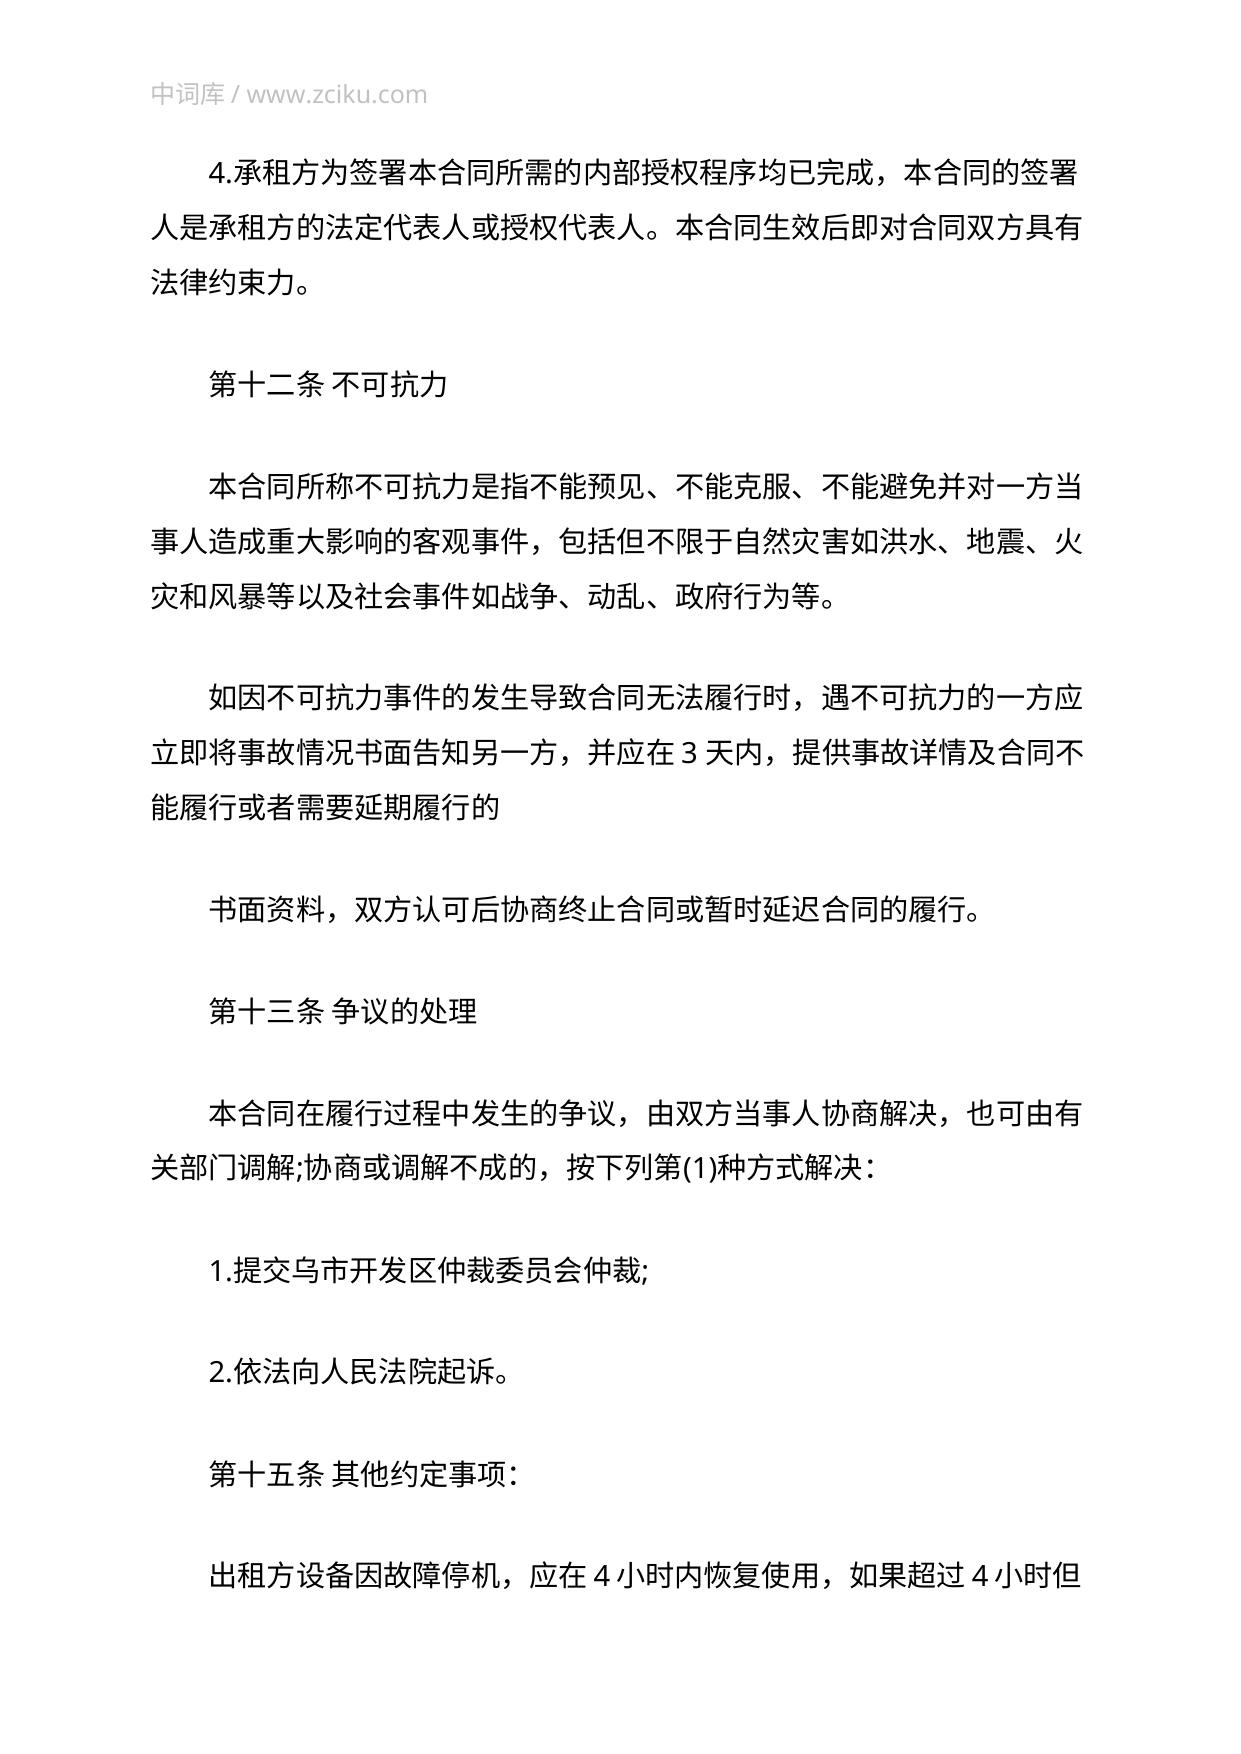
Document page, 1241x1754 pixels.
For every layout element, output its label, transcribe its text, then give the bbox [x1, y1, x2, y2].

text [150, 1553, 1090, 1595]
text 本合同在履行过程中发生的争议，由双方当事人协商解决，也可由有关部门调解;协商或调解不成的，按下列第(1)种方式解决： [150, 1090, 1090, 1187]
text 书面资料，双方认可后协商终止合同或暂时延迟合同的履行。 [150, 887, 1090, 929]
text 如因不可抗力事件的发生导致合同无法履行时，遇不可抗力的一方应立即将事故情况书面告知另一方，并应在3 天内，提供事故详情及合同不能履行或者需要延期履行的 [150, 675, 1090, 827]
text 1.提交乌市开发区仲裁委员会仲裁; [150, 1247, 1090, 1289]
text 第十五条 其他约定事项： [150, 1451, 1090, 1493]
text 2.依法向人民法院起诉。 [150, 1349, 1090, 1391]
text 第十二条 不可抗力 [150, 362, 1090, 404]
text 本合同所称不可抗力是指不能预见、不能克服、不能避免并对一方当事人造成重大影响的客观事件，包括但不限于自然灾害如洪水、地震、火灾和风暴等以及社会事件如战争、动乱、政府行为等。 [150, 463, 1090, 616]
text 第十三条 争议的处理 [150, 988, 1090, 1031]
text 4.承租方为签署本合同所需的内部授权程序均已完成，本合同的签署人是承租方的法定代表人或授权代表人。本合同生效后即对合同双方具有法律约束力。 [150, 150, 1090, 302]
